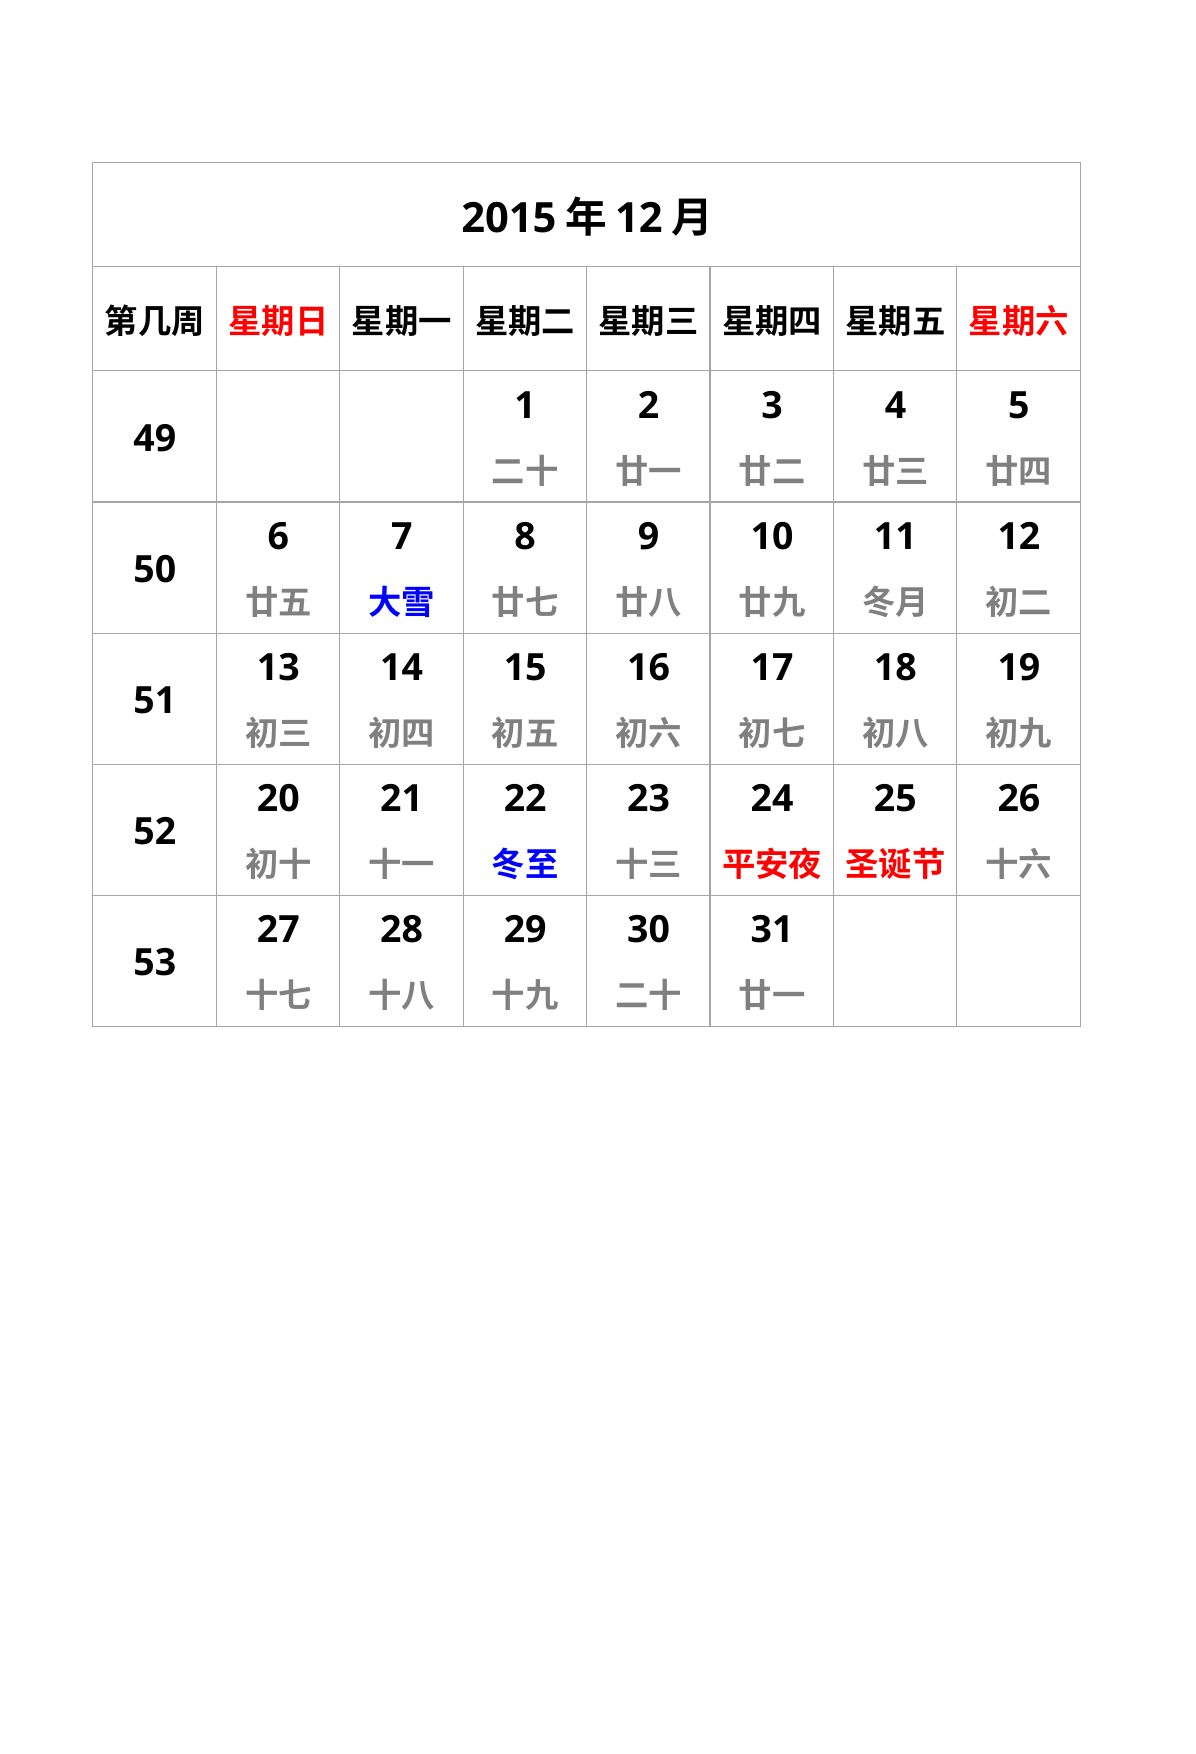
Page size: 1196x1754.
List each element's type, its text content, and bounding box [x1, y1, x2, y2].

table_cell 2 廿一 [587, 371, 709, 501]
table_cell 12 初二 [957, 503, 1080, 632]
table_cell 11 冬月 [834, 503, 956, 632]
table_cell 19 初九 [957, 634, 1080, 763]
table_cell 星期三 [587, 267, 709, 370]
table_header 2015年12月 [93, 163, 1080, 266]
table_cell 21 十一 [340, 765, 463, 894]
table_cell 28 十八 [340, 896, 463, 1026]
table_cell 23 十三 [587, 765, 709, 894]
table_cell 20 初十 [217, 765, 339, 894]
table_cell [217, 371, 339, 501]
table_cell 5 廿四 [957, 371, 1080, 501]
table_cell 6 廿五 [217, 503, 339, 632]
table_cell 49 [93, 371, 216, 501]
table_cell 9 廿八 [587, 503, 709, 632]
table_cell 星期四 [711, 267, 833, 370]
table_cell 27 十七 [217, 896, 339, 1026]
table_cell 24 平安夜 [711, 765, 833, 894]
table_cell 3 廿二 [711, 371, 833, 501]
table_cell 第几周 [93, 267, 216, 370]
table_cell 31 廿一 [711, 896, 833, 1026]
table_cell 30 二十 [587, 896, 709, 1026]
table_cell 53 [93, 896, 216, 1026]
table_cell 22 冬至 [464, 765, 586, 894]
table_cell 17 初七 [711, 634, 833, 763]
table_cell 29 十九 [464, 896, 586, 1026]
table_cell 1 二十 [464, 371, 586, 501]
table_cell 14 初四 [340, 634, 463, 763]
table_cell 星期日 [217, 267, 339, 370]
table_cell [957, 896, 1080, 1026]
table_cell 8 廿七 [464, 503, 586, 632]
table_cell 星期二 [464, 267, 586, 370]
table_cell 18 初八 [834, 634, 956, 763]
table_cell 星期五 [834, 267, 956, 370]
table_cell 10 廿九 [711, 503, 833, 632]
table_cell 26 十六 [957, 765, 1080, 894]
table_cell 25 圣诞节 [834, 765, 956, 894]
table_cell [834, 896, 956, 1026]
table_cell [340, 371, 463, 501]
table_cell 7 大雪 [340, 503, 463, 632]
table_cell 50 [93, 503, 216, 632]
table_cell 星期一 [340, 267, 463, 370]
table_cell 星期六 [957, 267, 1080, 370]
table_cell 16 初六 [587, 634, 709, 763]
table_cell 51 [93, 634, 216, 763]
table_cell 13 初三 [217, 634, 339, 763]
table_cell 4 廿三 [834, 371, 956, 501]
table_cell 52 [93, 765, 216, 894]
table_cell 15 初五 [464, 634, 586, 763]
